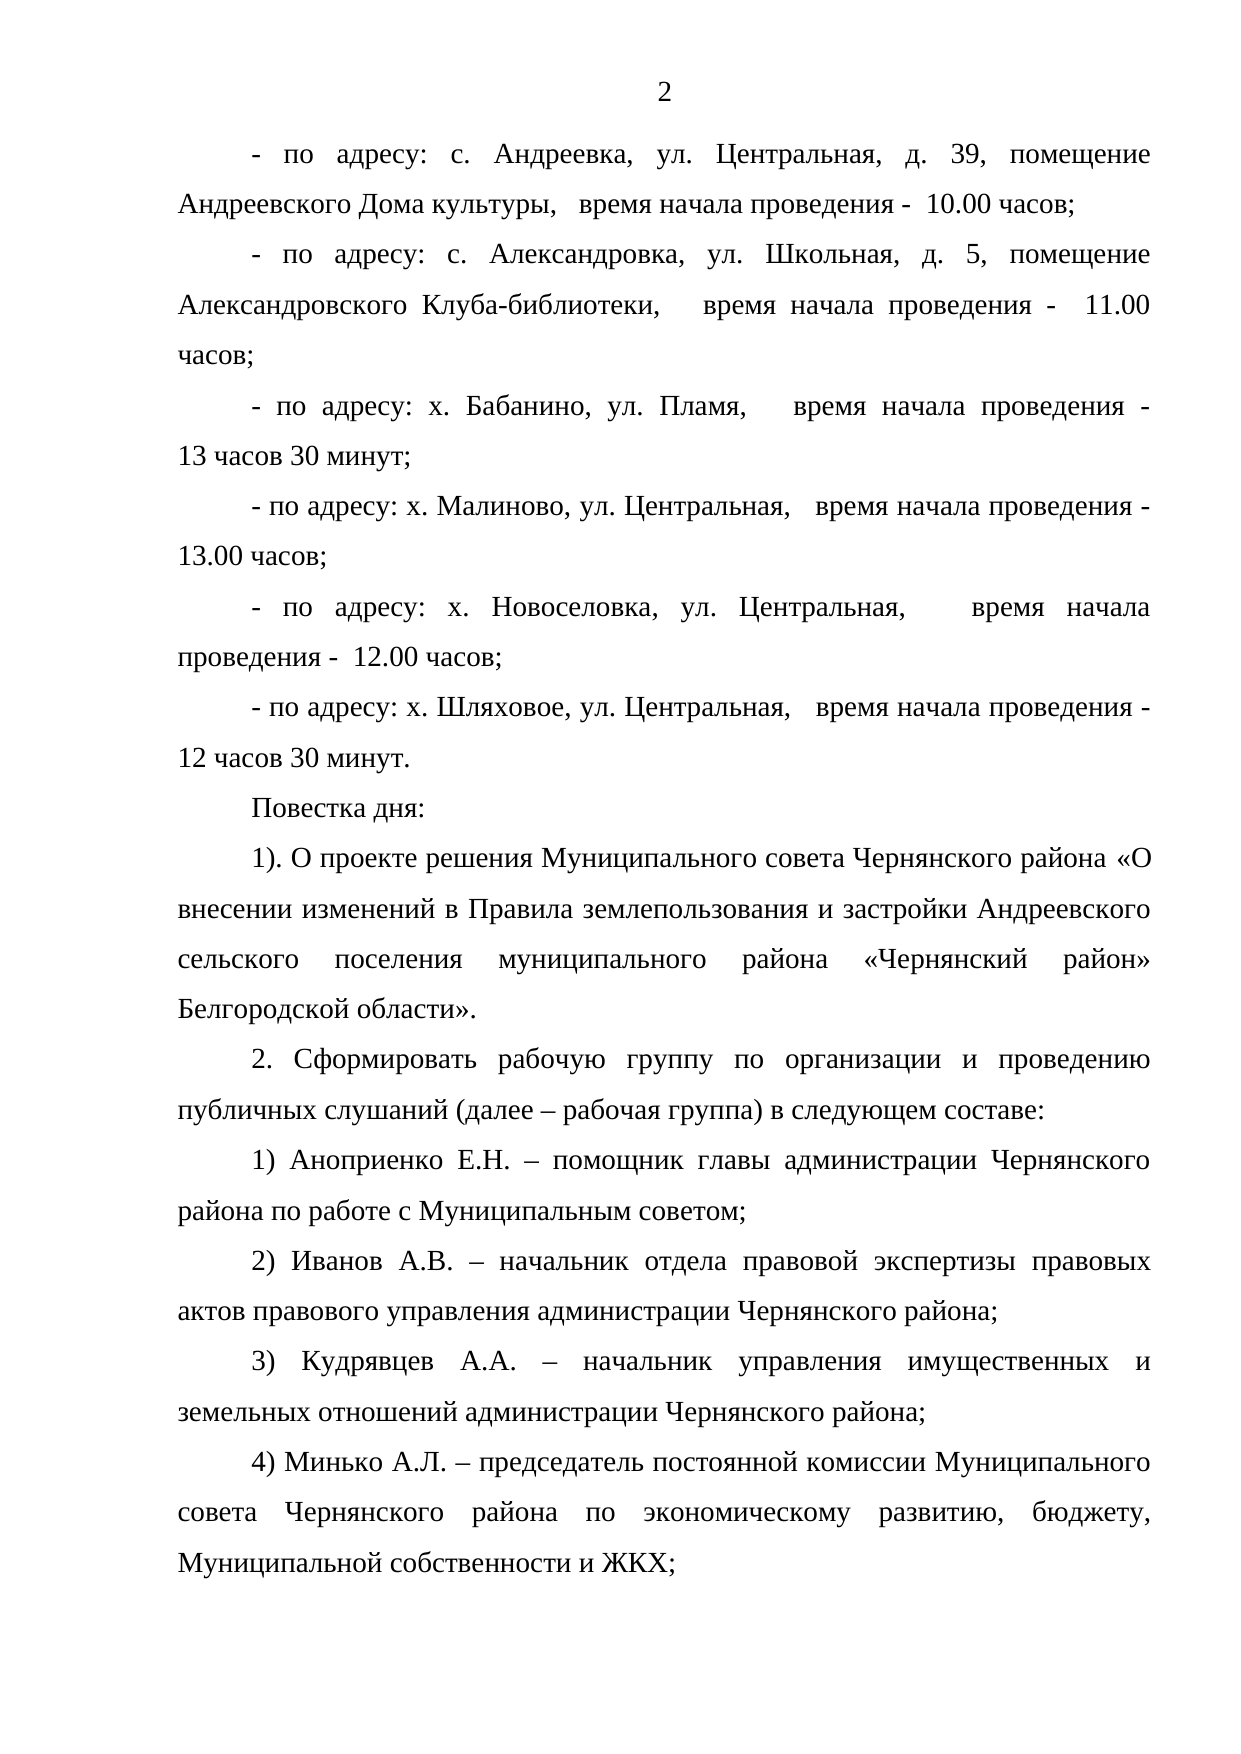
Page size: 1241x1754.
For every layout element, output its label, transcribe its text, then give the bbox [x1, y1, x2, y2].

text 4) Минько А.Л. – председатель постоянной комиссии Муниципального совета Чернянского района по экономическому развитию, бюджету, Муниципальной собственности и ЖКХ; [177, 1444, 1152, 1578]
text - по адресу: х. Новоселовка, ул. Центральная, время начала проведения - 12.00 часов; [177, 589, 1152, 673]
text 2. Сформировать рабочую группу по организации и проведению публичных слушаний (далее – рабочая группа) в следующем составе: [177, 1042, 1152, 1126]
text Повестка дня: [177, 790, 1152, 824]
text 1) Аноприенко Е.Н. – помощник главы администрации Чернянского района по работе с Муниципальным советом; [177, 1142, 1152, 1226]
text - по адресу: х. Бабанино, ул. Пламя, время начала проведения - 13 часов 30 минут; [177, 388, 1152, 471]
text 3) Кудрявцев А.А. – начальник управления имущественных и земельных отношений администрации Чернянского района; [177, 1343, 1152, 1427]
text - по адресу: с. Андреевка, ул. Центральная, д. 39, помещение Андреевского Дома культуры, время начала проведения - 10.00 часов; [177, 136, 1152, 220]
text - по адресу: х. Шляховое, ул. Центральная, время начала проведения - 12 часов 30 минут. [177, 689, 1152, 773]
text 2) Иванов А.В. – начальник отдела правовой экспертизы правовых актов правового управления администрации Чернянского района; [177, 1243, 1152, 1327]
text - по адресу: х. Малиново, ул. Центральная, время начала проведения - 13.00 часов; [177, 488, 1152, 572]
text 1). О проекте решения Муниципального совета Чернянского района «О внесении изменений в Правила землепользования и застройки Андреевского сельского поселения муниципального района «Чернянский район» Белгородской области». [177, 840, 1152, 1025]
text - по адресу: с. Александровка, ул. Школьная, д. 5, помещение Александровского Клуба-библиотеки, время начала проведения - 11.00 часов; [177, 237, 1152, 371]
